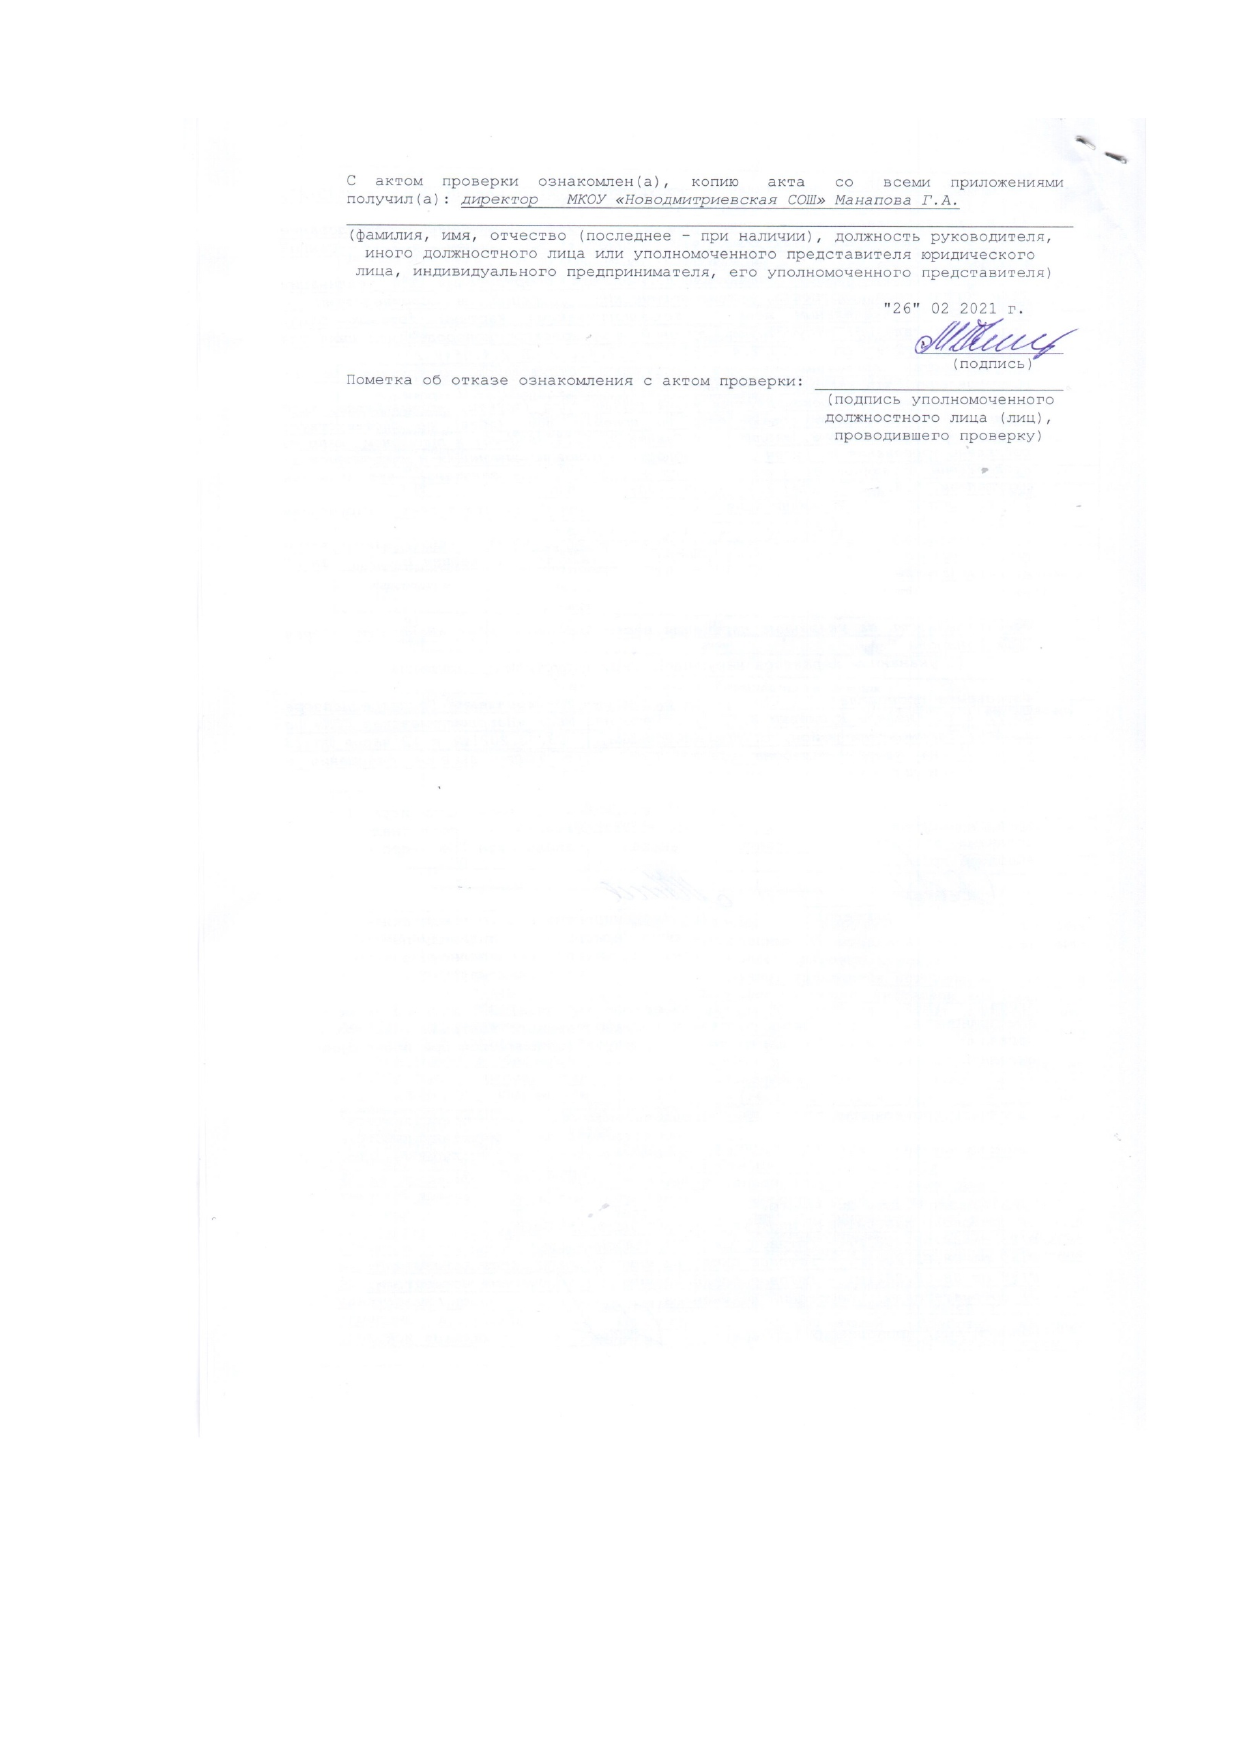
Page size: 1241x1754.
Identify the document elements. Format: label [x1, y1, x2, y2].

picture [177, 118, 1152, 1458]
